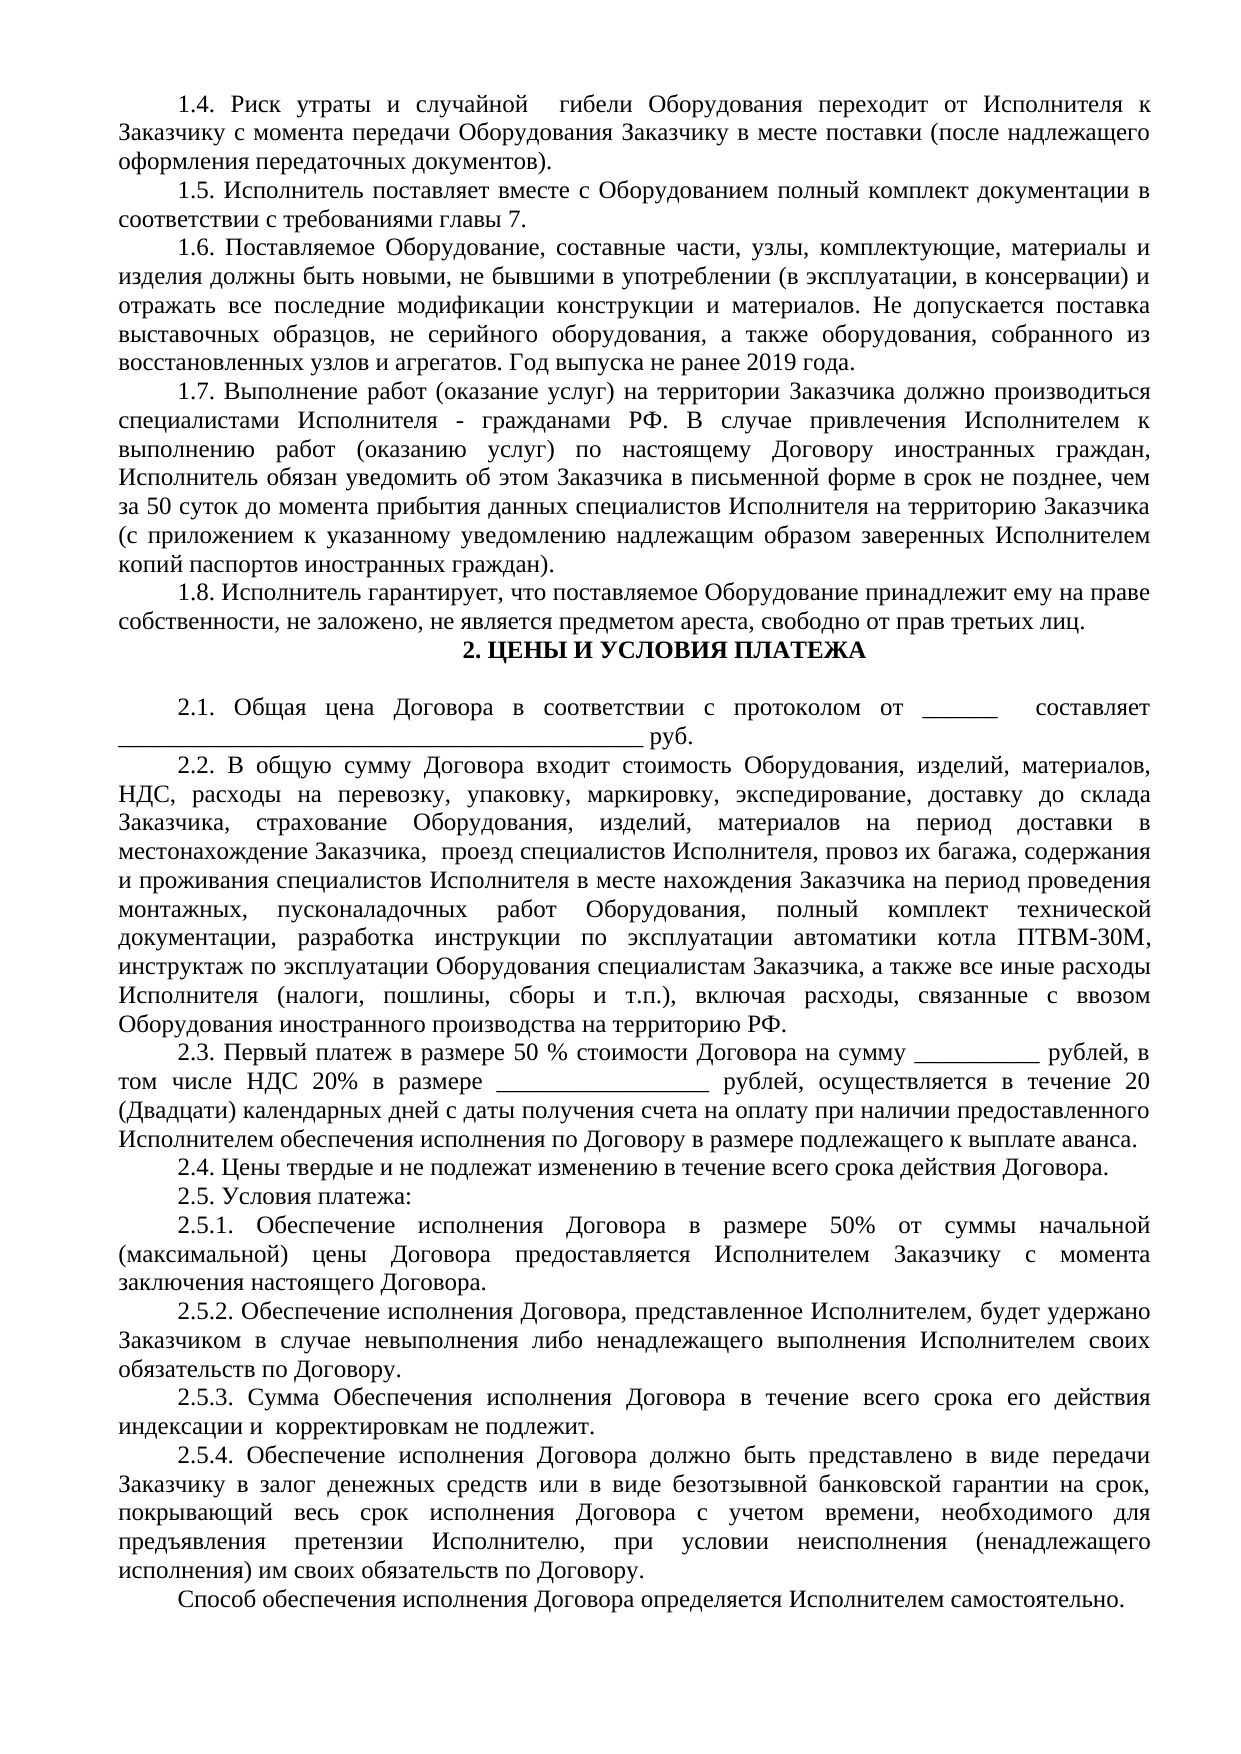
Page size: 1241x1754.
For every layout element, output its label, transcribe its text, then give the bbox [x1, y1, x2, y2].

text 2.3. Первый платеж в размере 50 % стоимости Договора на сумму __________ рублей, в том числе НДС 20% в размере _________________ рублей, осуществляется в течение 20 (Двадцати) календарных дней с даты получения счета на оплату при наличии предоставленного Исполнителем обеспечения исполнения по Договору в размере подлежащего к выплате аванса. [118, 1037, 1152, 1152]
text 2.2. В общую сумму Договора входит стоимость Оборудования, изделий, материалов, НДС, расходы на перевозку, упаковку, маркировку, экспедирование, доставку до склада Заказчика, страхование Оборудования, изделий, материалов на период доставки в местонахождение Заказчика, проезд специалистов Исполнителя, провоз их багажа, содержания и проживания специалистов Исполнителя в месте нахождения Заказчика на период проведения монтажных, пусконаладочных работ Оборудования, полный комплект технической документации, разработка инструкции по эксплуатации автоматики котла ПТВМ-30М, инструктаж по эксплуатации Оборудования специалистам Заказчика, а также все иные расходы Исполнителя (налоги, пошлины, сборы и т.п.), включая расходы, связанные с ввозом Оборудования иностранного производства на территорию РФ. [118, 750, 1152, 1037]
text 2.5.4. Обеспечение исполнения Договора должно быть представлено в виде передачи Заказчику в залог денежных средств или в виде безотзывной банковской гарантии на срок, покрывающий весь срок исполнения Договора с учетом времени, необходимого для предъявления претензии Исполнителю, при условии неисполнения (ненадлежащего исполнения) им своих обязательств по Договору. [118, 1440, 1152, 1584]
text 2.4. Цены твердые и не подлежат изменению в течение всего срока действия Договора. [118, 1152, 1152, 1181]
text 1.7. Выполнение работ (оказание услуг) на территории Заказчика должно производиться специалистами Исполнителя - гражданами РФ. В случае привлечения Исполнителем к выполнению работ (оказанию услуг) по настоящему Договору иностранных граждан, Исполнитель обязан уведомить об этом Заказчика в письменной форме в срок не позднее, чем за 50 суток до момента прибытия данных специалистов Исполнителя на территорию Заказчика (с приложением к указанному уведомлению надлежащим образом заверенных Исполнителем копий паспортов иностранных граждан). [118, 376, 1152, 577]
text 2.5.3. Сумма Обеспечения исполнения Договора в течение всего срока его действия индексации и корректировкам не подлежит. [118, 1382, 1152, 1440]
text 1.8. Исполнитель гарантирует, что поставляемое Оборудование принадлежит ему на праве собственности, не заложено, не является предметом ареста, свободно от прав третьих лиц. [118, 577, 1152, 635]
text 1.6. Поставляемое Оборудование, составные части, узлы, комплектующие, материалы и изделия должны быть новыми, не бывшими в употреблении (в эксплуатации, в консервации) и отражать все последние модификации конструкции и материалов. Не допускается поставка выставочных образцов, не серийного оборудования, а также оборудования, собранного из восстановленных узлов и агрегатов. Год выпуска не ранее 2019 года. [118, 232, 1152, 376]
text 2.5. Условия платежа: [118, 1181, 1152, 1210]
text 2.5.1. Обеспечение исполнения Договора в размере 50% от суммы начальной (максимальной) цены Договора предоставляется Исполнителем Заказчику с момента заключения настоящего Договора. [118, 1210, 1152, 1296]
text 2.5.2. Обеспечение исполнения Договора, представленное Исполнителем, будет удержано Заказчиком в случае невыполнения либо ненадлежащего выполнения Исполнителем своих обязательств по Договору. [118, 1296, 1152, 1382]
text 1.5. Исполнитель поставляет вместе с Оборудованием полный комплект документации в соответствии с требованиями главы 7. [118, 175, 1152, 232]
text 2.1. Общая цена Договора в соответствии с протоколом от ______ составляет __________________________________________ руб. [118, 692, 1152, 750]
text 2. ЦЕНЫ И УСЛОВИЯ ПЛАТЕЖА [118, 635, 1152, 664]
text 1.4. Риск утраты и случайной гибели Оборудования переходит от Исполнителя к Заказчику с момента передачи Оборудования Заказчику в месте поставки (после надлежащего оформления передаточных документов). [118, 89, 1152, 175]
text Способ обеспечения исполнения Договора определяется Исполнителем самостоятельно. [118, 1584, 1152, 1612]
